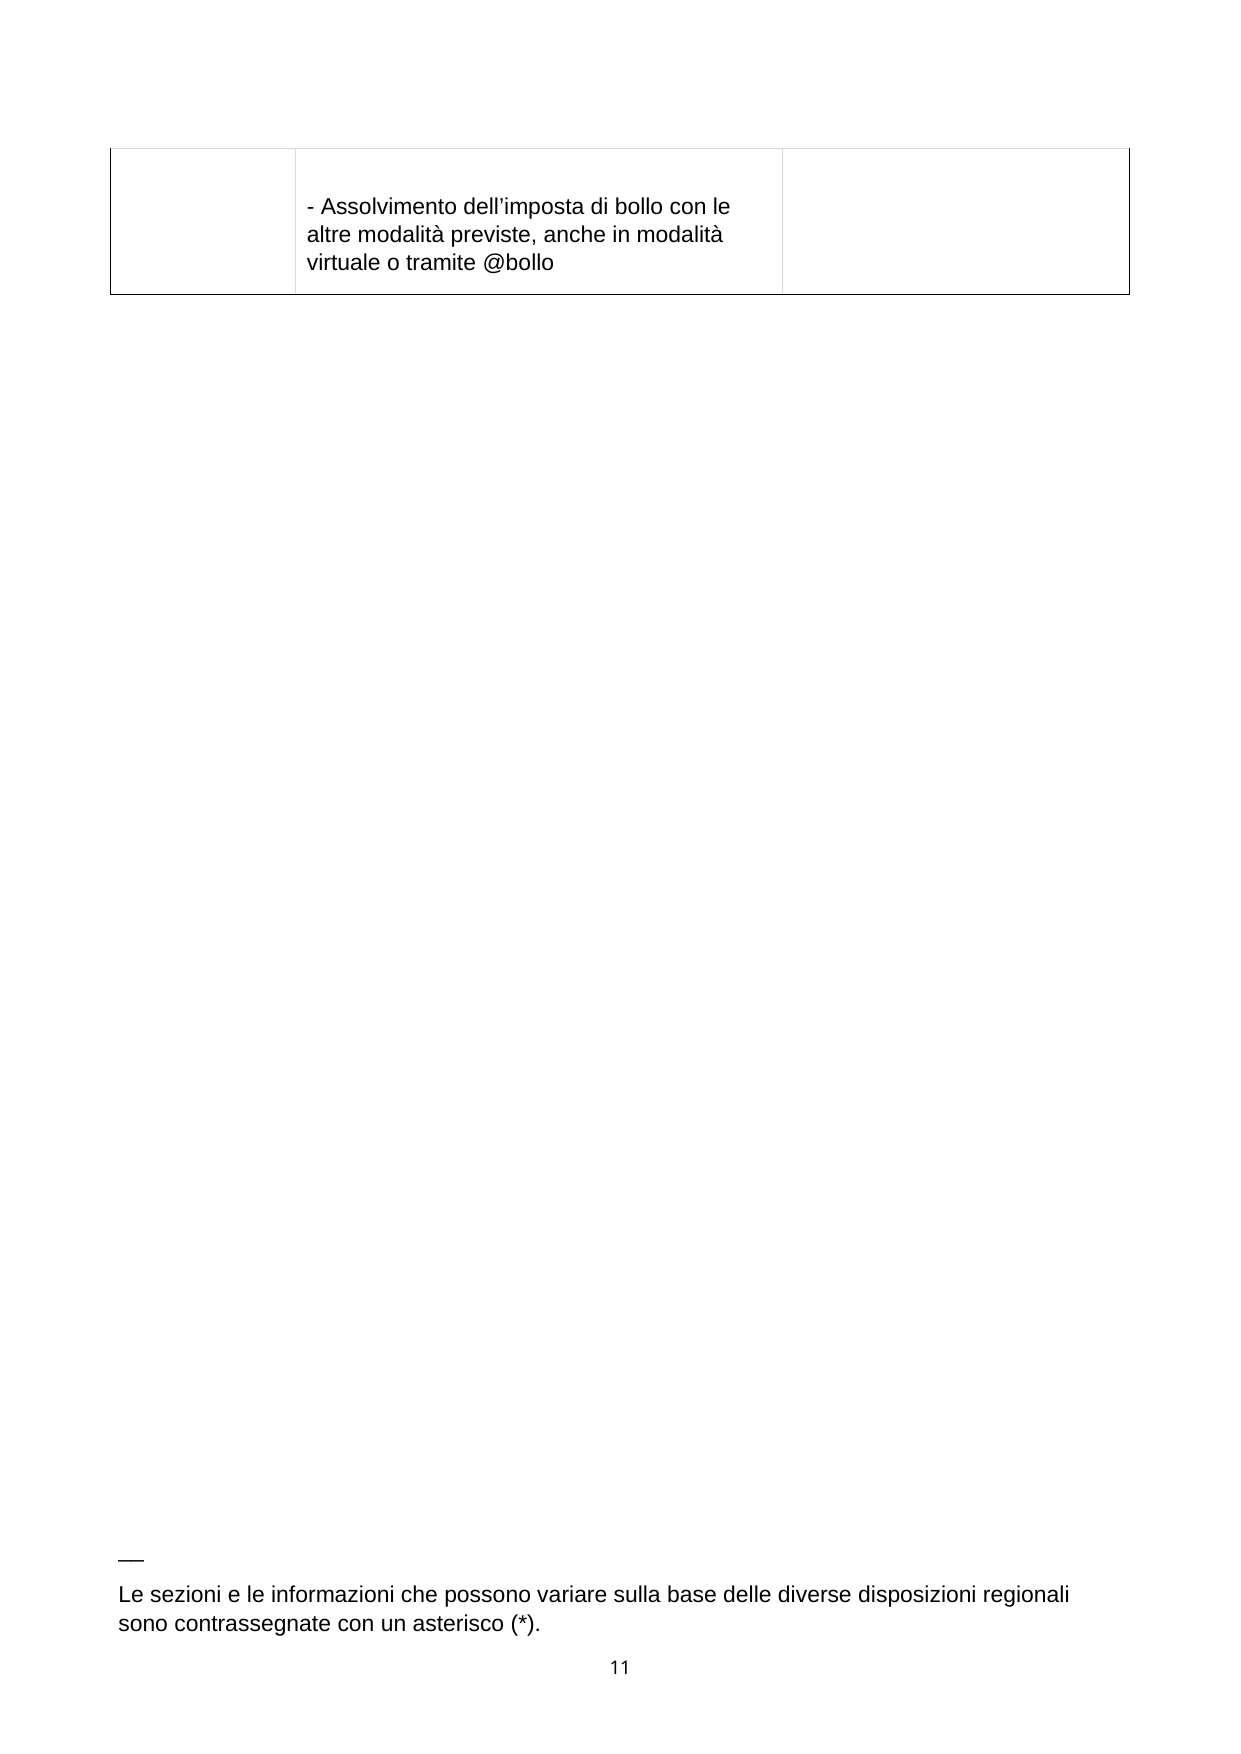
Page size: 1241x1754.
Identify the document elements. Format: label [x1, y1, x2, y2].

table_cell [296, 149, 782, 294]
table_cell [111, 149, 295, 294]
table_cell [783, 149, 1129, 294]
